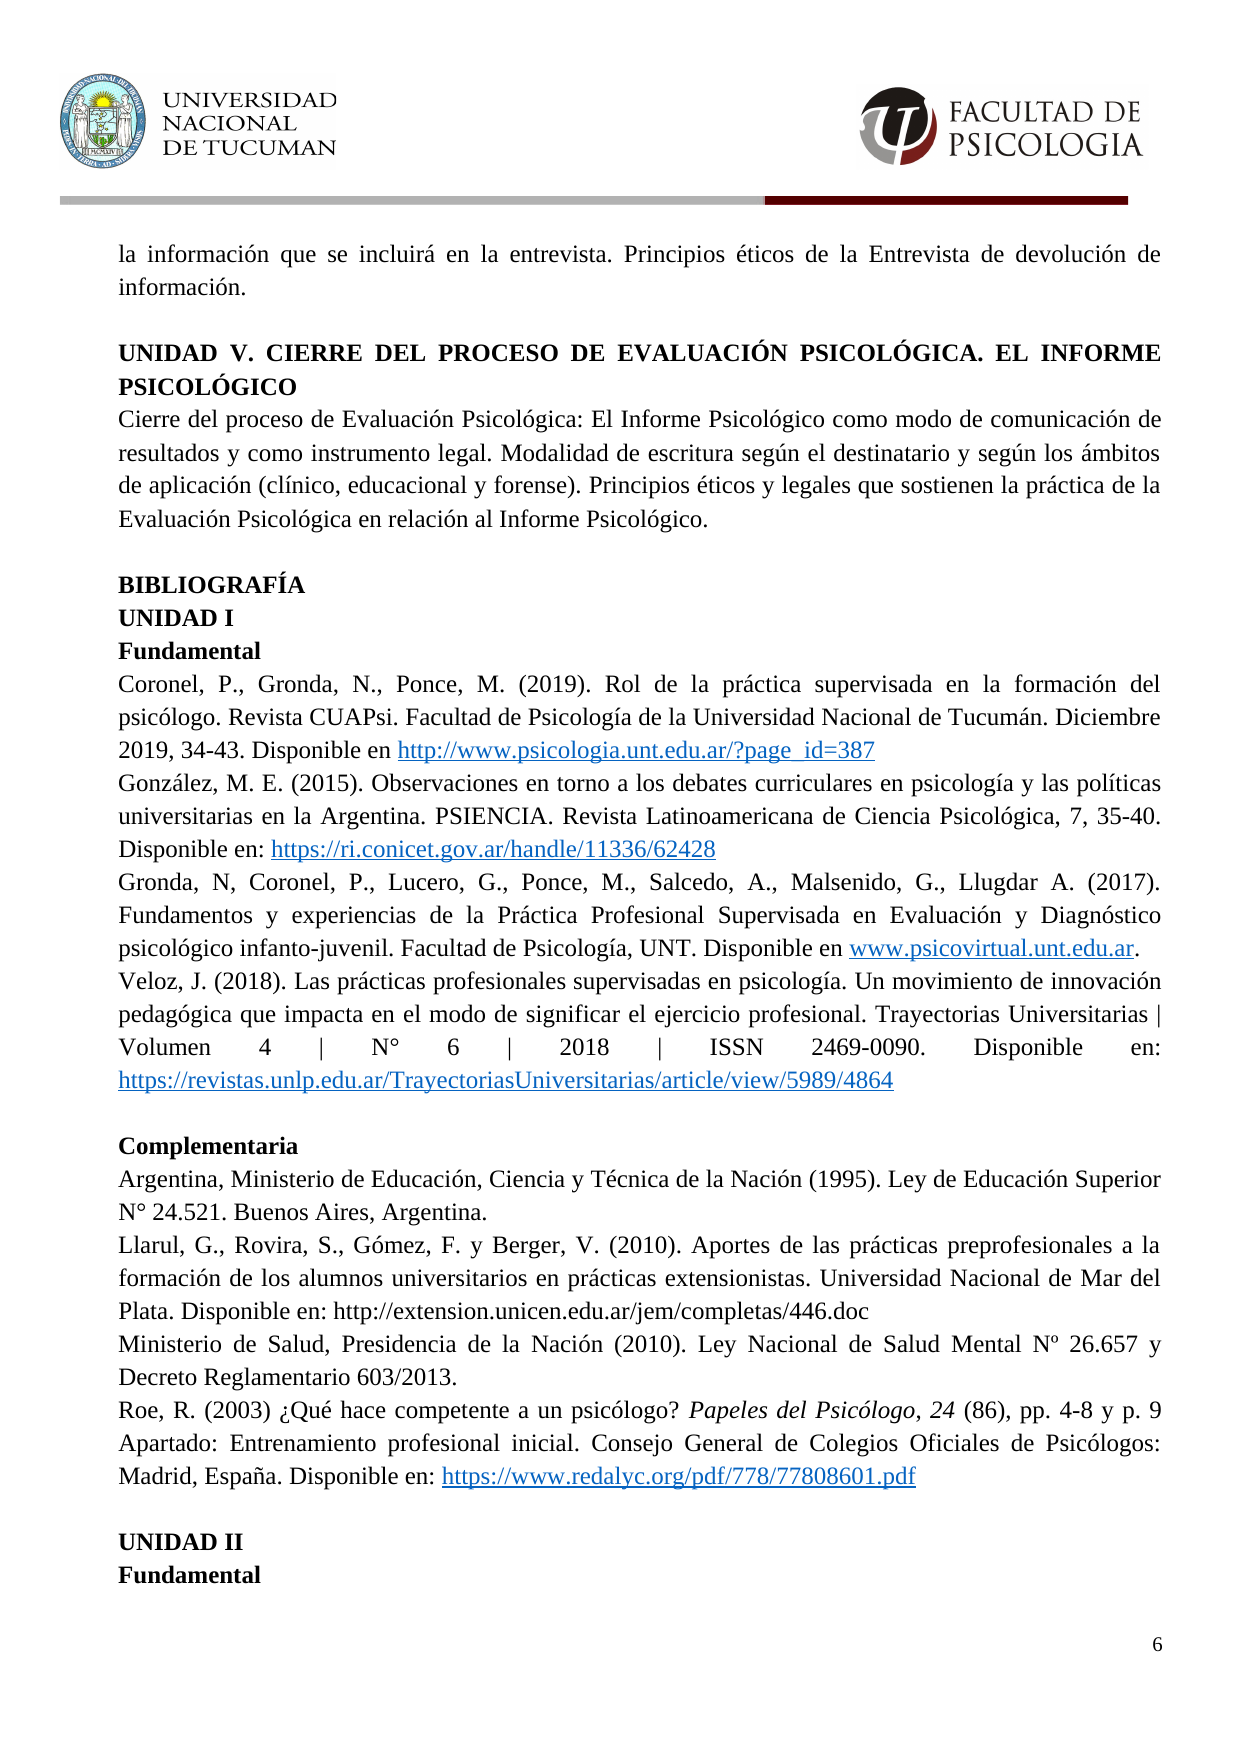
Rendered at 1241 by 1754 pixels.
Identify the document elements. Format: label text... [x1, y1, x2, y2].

text Ministerio de Salud, Presidencia de la Nación (2010). Ley Nacional de Salud Mental Nº 26.657 y Decreto Reglamentario 603/2013. [118, 1329, 1162, 1391]
text Gronda, N, Coronel, P., Lucero, G., Ponce, M., Salcedo, A., Malsenido, G., Llugdar A. (2017). Fundamentos y experiencias de la Práctica Profesional Supervisada en Evaluación y Diagnóstico psicológico infanto-juvenil. Facultad de Psicología, UNT. Disponible en www.psicovirtual.unt.edu.ar. [118, 867, 1162, 962]
text Veloz, J. (2018). Las prácticas profesionales supervisadas en psicología. Un movimiento de innovación pedagógica que impacta en el modo de significar el ejercicio profesional. Trayectorias Universitarias | Volumen 4 | N° 6 | 2018 | ISSN 2469-0090. Disponible en: https://revistas.unlp.edu.ar/TrayectoriasUniversitarias/article/view/5989/4864 [118, 966, 1162, 1094]
text UNIDAD V. CIERRE DEL PROCESO DE EVALUACIÓN PSICOLÓGICA. EL INFORME PSICOLÓGICO [118, 338, 1162, 400]
text UNIDAD I [118, 603, 1162, 631]
picture [855, 84, 1149, 170]
picture [59, 73, 337, 170]
picture [59, 196, 1129, 205]
text Complementaria [118, 1131, 1162, 1160]
text Cierre del proceso de Evaluación Psicológica: El Informe Psicológico como modo de comunicación de resultados y como instrumento legal. Modalidad de escritura según el destinatario y según los ámbitos de aplicación (clínico, educacional y forense). Principios éticos y legales que sostienen la práctica de la Evaluación Psicológica en relación al Informe Psicológico. [118, 404, 1162, 532]
text Coronel, P., Gronda, N., Ponce, M. (2019). Rol de la práctica supervisada en la formación del psicólogo. Revista CUAPsi. Facultad de Psicología de la Universidad Nacional de Tucumán. Diciembre 2019, 34-43. Disponible en http://www.psicologia.unt.edu.ar/?page_id=387 [118, 669, 1162, 763]
text Fundamental [118, 1560, 1162, 1589]
text BIBLIOGRAFÍA [118, 570, 1162, 598]
text Roe, R. (2003) ¿Qué hace competente a un psicólogo? Papeles del Psicólogo, 24 (86), pp. 4-8 y p. 9 Apartado: Entrenamiento profesional inicial. Consejo General de Colegios Oficiales de Psicólogos: Madrid, España. Disponible en: https://www.redalyc.org/pdf/778/77808601.pdf [118, 1395, 1162, 1490]
text Llarul, G., Rovira, S., Gómez, F. y Berger, V. (2010). Aportes de las prácticas preprofesionales a la formación de los alumnos universitarios en prácticas extensionistas. Universidad Nacional de Mar del Plata. Disponible en: http://extension.unicen.edu.ar/jem/completas/446.doc [118, 1230, 1162, 1325]
text Argentina, Ministerio de Educación, Ciencia y Técnica de la Nación (1995). Ley de Educación Superior N° 24.521. Buenos Aires, Argentina. [118, 1164, 1162, 1226]
text Fundamental [118, 636, 1162, 664]
text González, M. E. (2015). Observaciones en torno a los debates curriculares en psicología y las políticas universitarias en la Argentina. PSIENCIA. Revista Latinoamericana de Ciencia Psicológica, 7, 35-40. Disponible en: https://ri.conicet.gov.ar/handle/11336/62428 [118, 768, 1162, 863]
text UNIDAD II [118, 1527, 1162, 1556]
